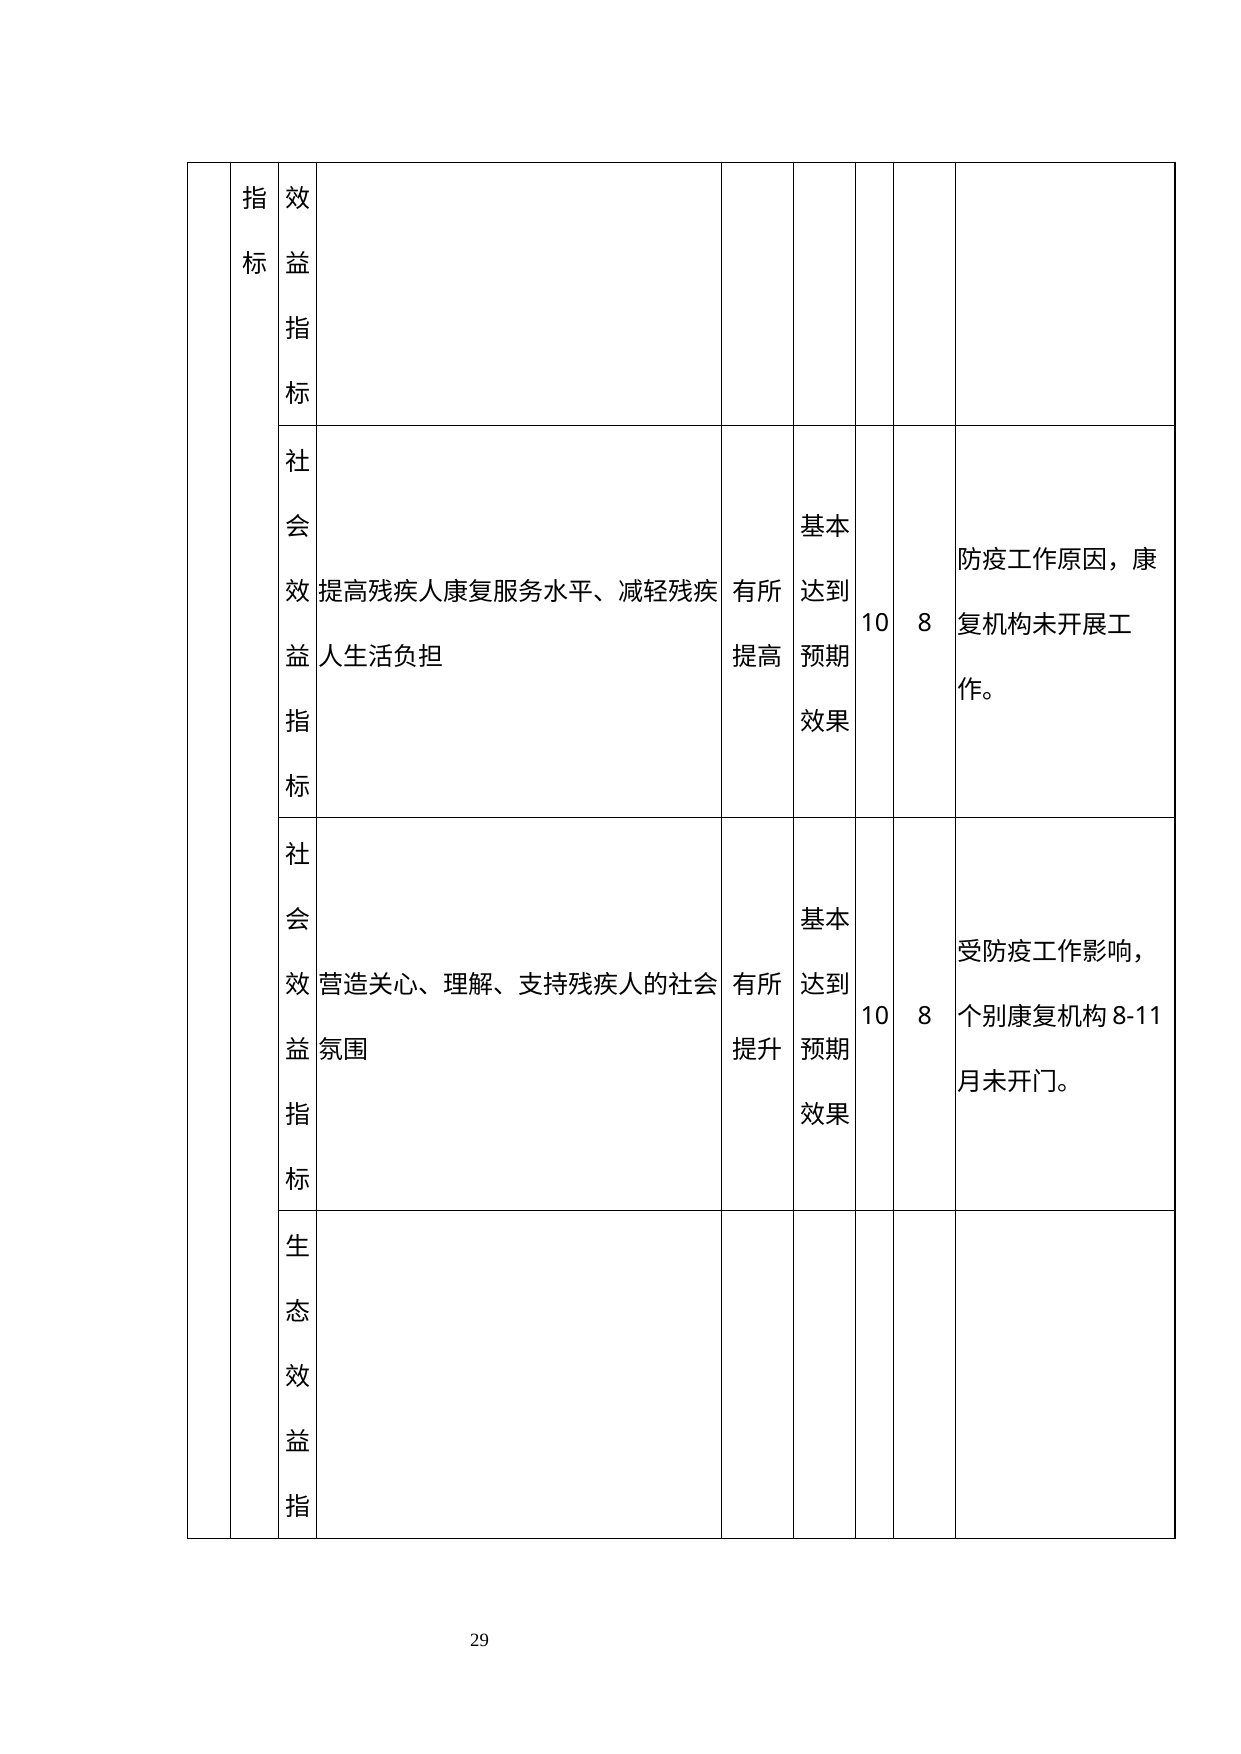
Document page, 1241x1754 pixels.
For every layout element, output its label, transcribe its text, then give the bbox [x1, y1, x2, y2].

table_cell [794, 163, 855, 424]
table_cell [317, 1211, 721, 1537]
table_cell 8 [894, 426, 955, 817]
table_cell 生态效益指标 [279, 1211, 316, 1537]
table_cell [956, 163, 1174, 424]
table_cell 社会效益指标 [279, 818, 316, 1210]
table_cell [856, 163, 893, 424]
table_cell 效益指标 [231, 163, 278, 1537]
table_cell [317, 163, 721, 424]
table_cell 有所提高 [722, 426, 793, 817]
table_cell 防疫工作原因，康复机构未开展工作。 [956, 426, 1174, 817]
table_cell [956, 1211, 1174, 1537]
table_cell 受防疫工作影响，个别康复机构8-11月未开门。 [956, 818, 1174, 1210]
table_cell [794, 1211, 855, 1537]
table_cell 10 [856, 426, 893, 817]
table_cell [722, 1211, 793, 1537]
table_cell 有所提升 [722, 818, 793, 1210]
table_cell 8 [894, 818, 955, 1210]
table_cell [722, 163, 793, 424]
table_cell 社会效益指标 [279, 426, 316, 817]
table_cell 基本达到预期效果 [794, 818, 855, 1210]
table_cell 经济效益指标 [279, 163, 316, 424]
table_cell [894, 163, 955, 424]
table_cell 基本达到预期效果 [794, 426, 855, 817]
table_cell 营造关心、理解、支持残疾人的社会氛围 [317, 818, 721, 1210]
table_cell 提高残疾人康复服务水平、减轻残疾人生活负担 [317, 426, 721, 817]
table_cell [894, 1211, 955, 1537]
table_cell 10 [856, 818, 893, 1210]
table_cell [856, 1211, 893, 1537]
